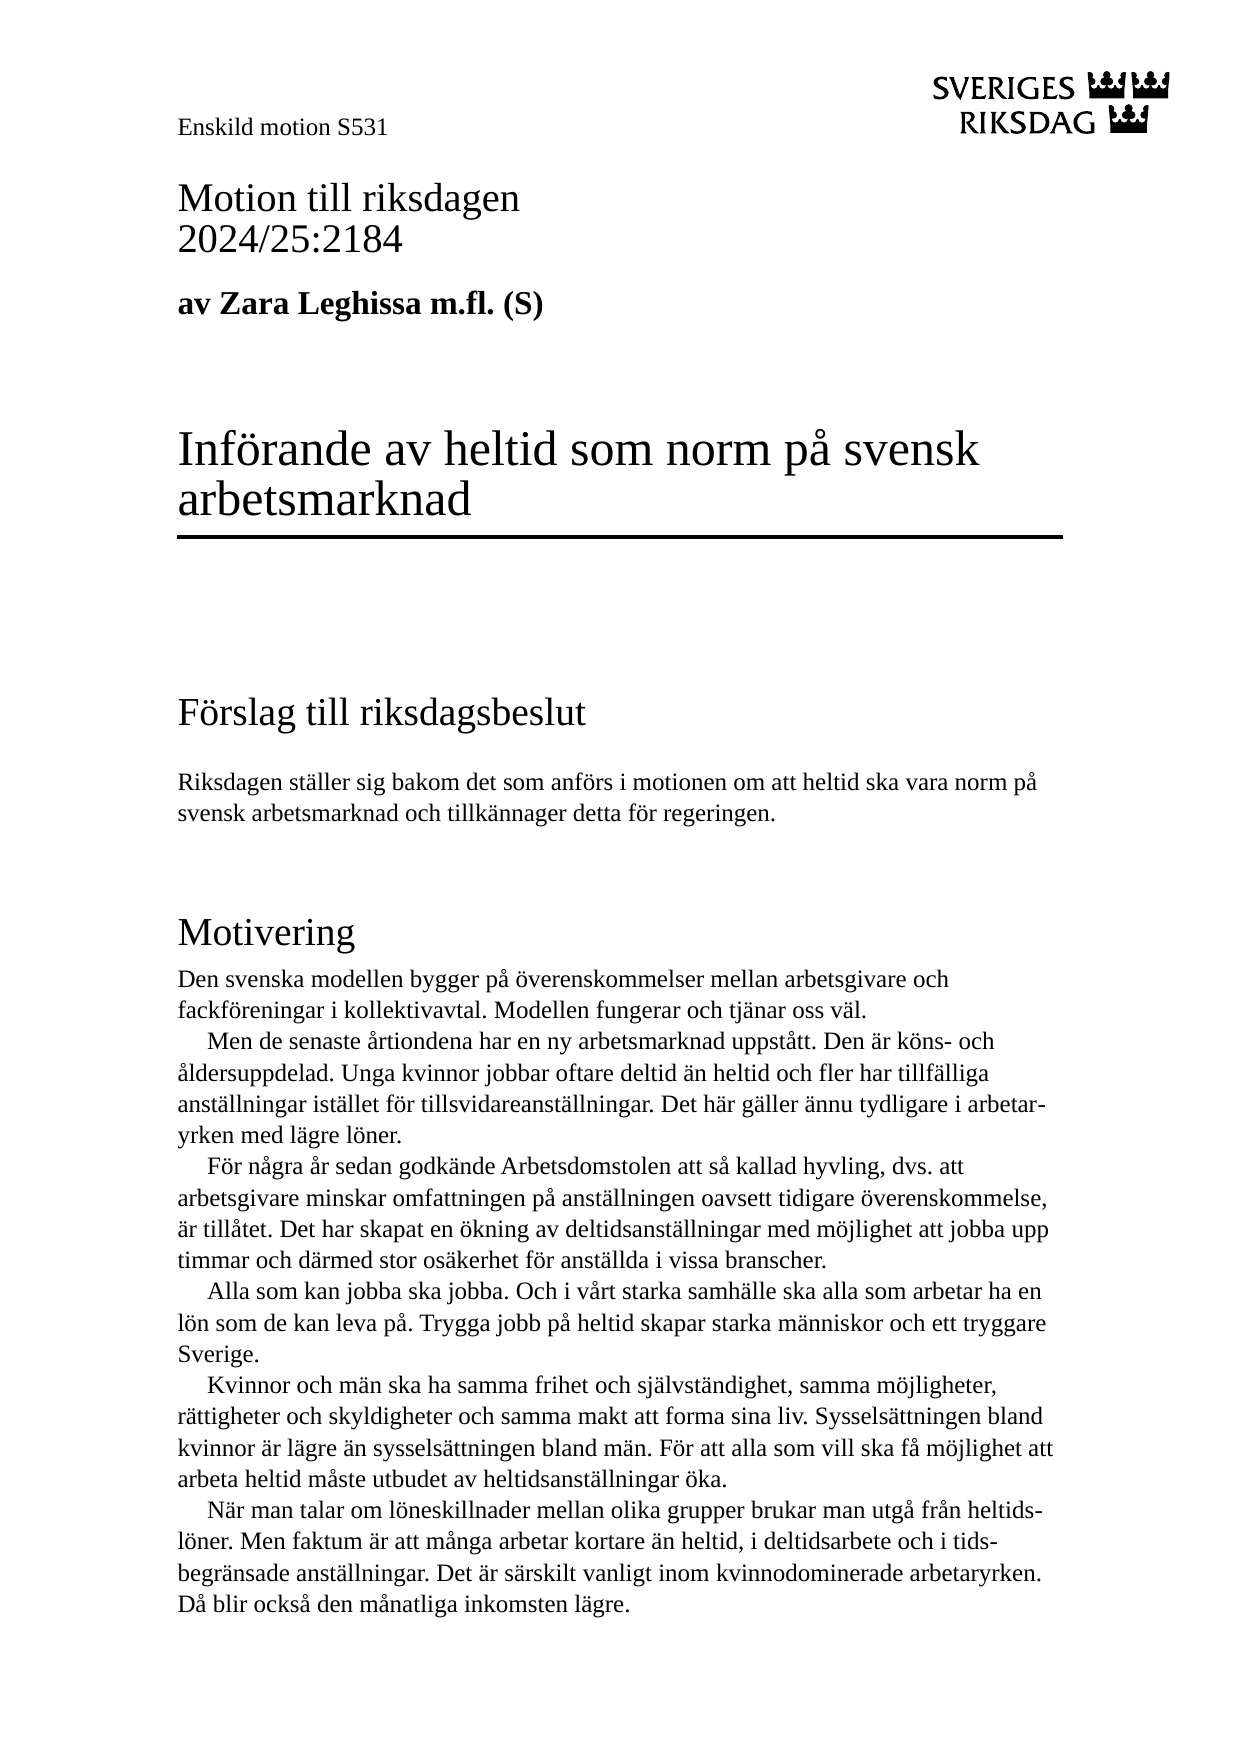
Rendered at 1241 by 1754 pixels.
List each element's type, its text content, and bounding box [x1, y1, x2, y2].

text Kvinnor och män ska ha samma frihet och självständighet, samma möjligheter, rättigheter och skyldigheter och samma makt att forma sina liv. Sysselsättningen bland kvinnor är lägre än sysselsättningen bland män. För att alla som vill ska få möjlighet att arbeta heltid måste utbudet av heltidsanställningar öka. [177, 1368, 1063, 1493]
text Alla som kan jobba ska jobba. Och i vårt starka samhälle ska alla som arbetar ha en lön som de kan leva på. Trygga jobb på heltid skapar starka människor och ett tryggare Sverige. [177, 1274, 1063, 1368]
text Den svenska modellen bygger på överenskommelser mellan arbetsgivare och fackföreningar i kollektivavtal. Modellen fungerar och tjänar oss väl. [177, 961, 1063, 1024]
text För några år sedan godkände Arbetsdomstolen att så kallad hyvling, dvs. att arbetsgivare minskar omfattningen på anställningen oavsett tidigare överenskommelse, är tillåtet. Det har skapat en ökning av deltidsanställningar med möjlighet att jobba upp timmar och därmed stor osäkerhet för anställda i vissa branscher. [177, 1149, 1063, 1274]
text Men de senaste årtiondena har en ny arbetsmarknad uppstått. Den är köns- och åldersuppdelad. Unga kvinnor jobbar oftare deltid än heltid och fler har tillfälliga anställningar istället för tillsvidareanställningar. Det här gäller ännu tydligare i arbetaryrken med lägre löner. [177, 1024, 1063, 1149]
text När man talar om löneskillnader mellan olika grupper brukar man utgå från heltidslöner. Men faktum är att många arbetar kortare än heltid, i deltidsarbete och i tidsbegränsade anställningar. Det är särskilt vanligt inom kvinnodominerade arbetaryrken. Då blir också den månatliga inkomsten lägre. [177, 1493, 1063, 1618]
